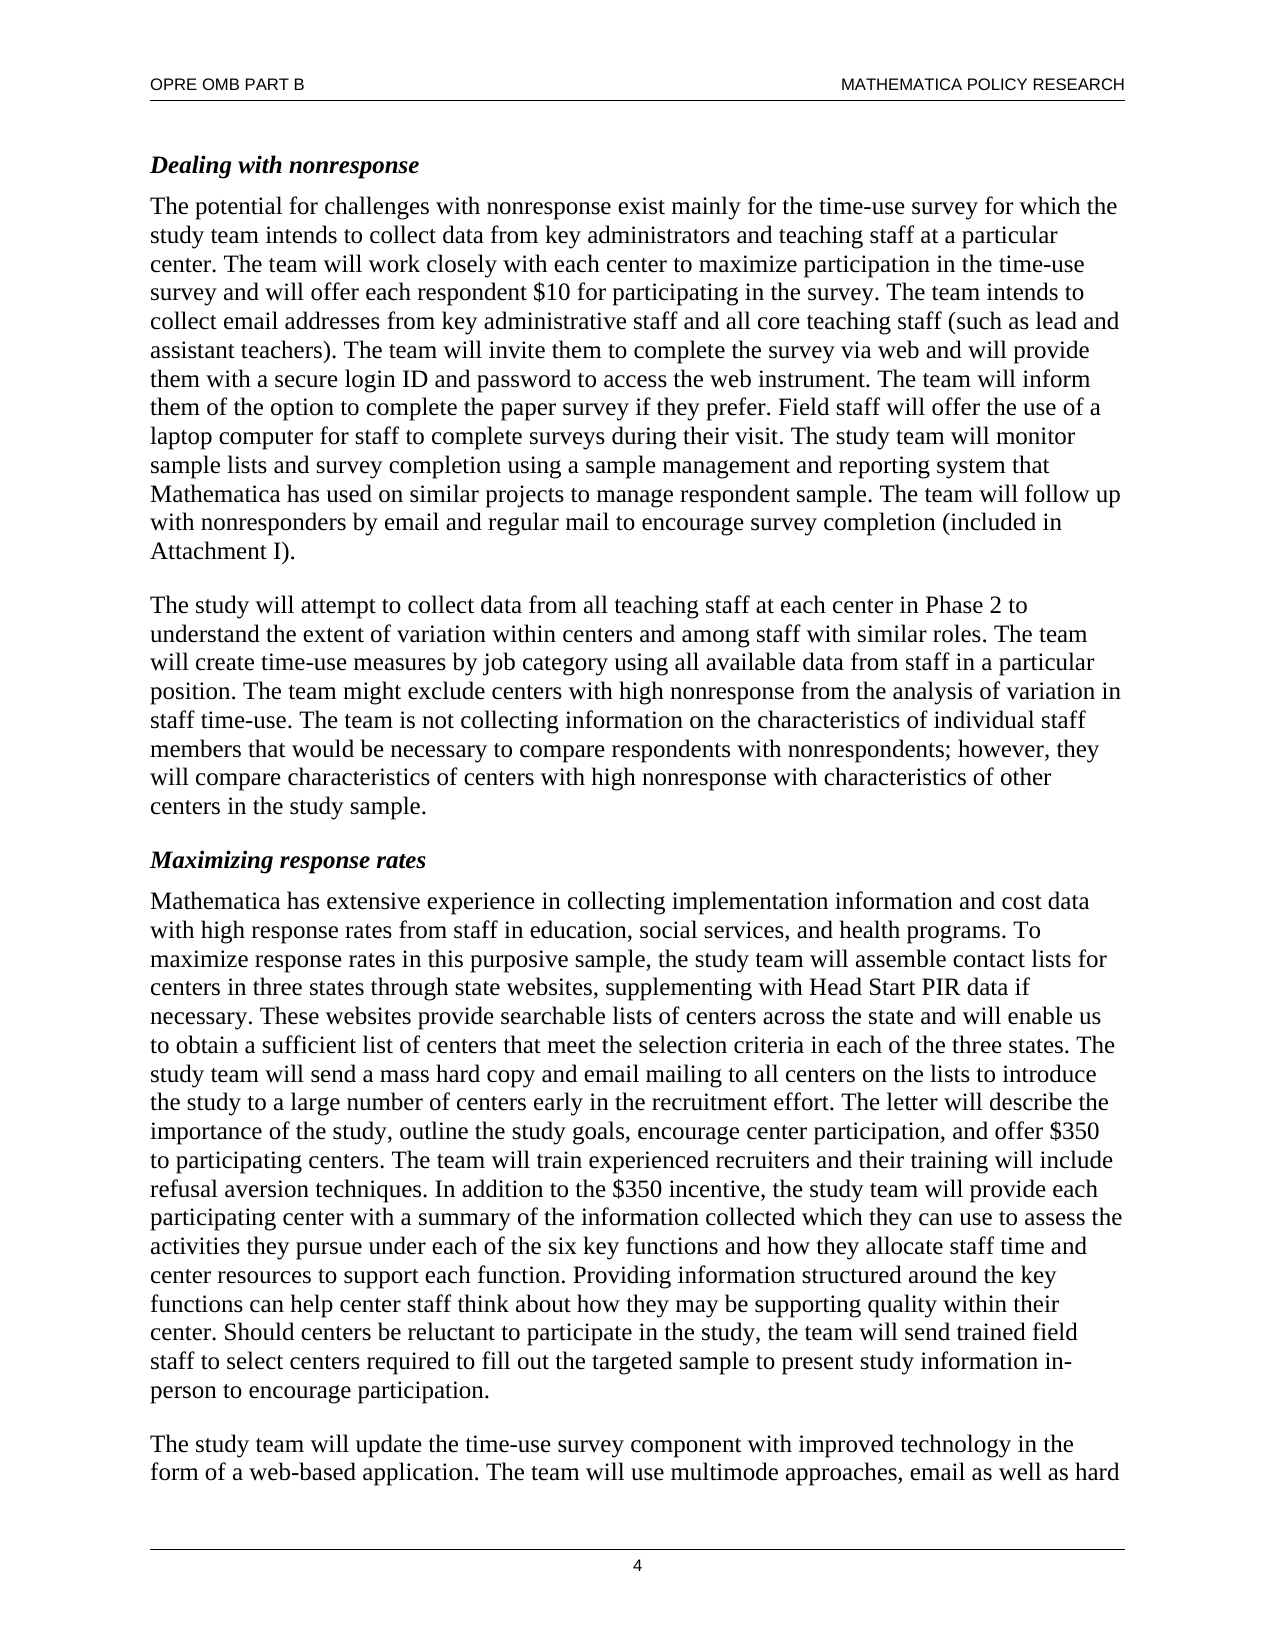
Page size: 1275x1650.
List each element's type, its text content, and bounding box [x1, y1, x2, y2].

text The potential for challenges with nonresponse exist mainly for the time-use survey for which the study team intends to collect data from key administrators and teaching staff at a particular center. The team will work closely with each center to maximize participation in the time-use survey and will offer each respondent $10 for participating in the survey. The team intends to collect email addresses from key administrative staff and all core teaching staff (such as lead and assistant teachers). The team will invite them to complete the survey via web and will provide them with a secure login ID and password to access the web instrument. The team will inform them of the option to complete the paper survey if they prefer. Field staff will offer the use of a laptop computer for staff to complete surveys during their visit. The study team will monitor sample lists and survey completion using a sample management and reporting system that Mathematica has used on similar projects to manage respondent sample. The team will follow up with nonresponders by email and regular mail to encourage survey completion (included in Attachment I). [150, 191, 1125, 565]
text The study will attempt to collect data from all teaching staff at each center in Phase 2 to understand the extent of variation within centers and among staff with similar roles. The team will create time-use measures by job category using all available data from staff in a particular position. The team might exclude centers with high nonresponse from the analysis of variation in staff time-use. The team is not collecting information on the characteristics of individual staff members that would be necessary to compare respondents with nonrespondents; however, they will compare characteristics of centers with high nonresponse with characteristics of other centers in the study sample. [150, 590, 1125, 820]
text Mathematica has extensive experience in collecting implementation information and cost data with high response rates from staff in education, social services, and health programs. To maximize response rates in this purposive sample, the study team will assemble contact lists for centers in three states through state websites, supplementing with Head Start PIR data if necessary. These websites provide searchable lists of centers across the state and will enable us to obtain a sufficient list of centers that meet the selection criteria in each of the three states. The study team will send a mass hard copy and email mailing to all centers on the lists to introduce the study to a large number of centers early in the recruitment effort. The letter will describe the importance of the study, outline the study goals, encourage center participation, and offer $350 to participating centers. The team will train experienced recruiters and their training will include refusal aversion techniques. In addition to the $350 incentive, the study team will provide each participating center with a summary of the information collected which they can use to assess the activities they pursue under each of the six key functions and how they allocate staff time and center resources to support each function. Providing information structured around the key functions can help center staff think about how they may be supporting quality within their center. Should centers be reluctant to participate in the study, the team will send trained field staff to select centers required to fill out the targeted sample to present study information in-person to encourage participation. [150, 886, 1125, 1404]
subtitle Dealing with nonresponse [150, 150, 1125, 179]
subtitle Maximizing response rates [150, 845, 1125, 874]
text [150, 1429, 1125, 1486]
